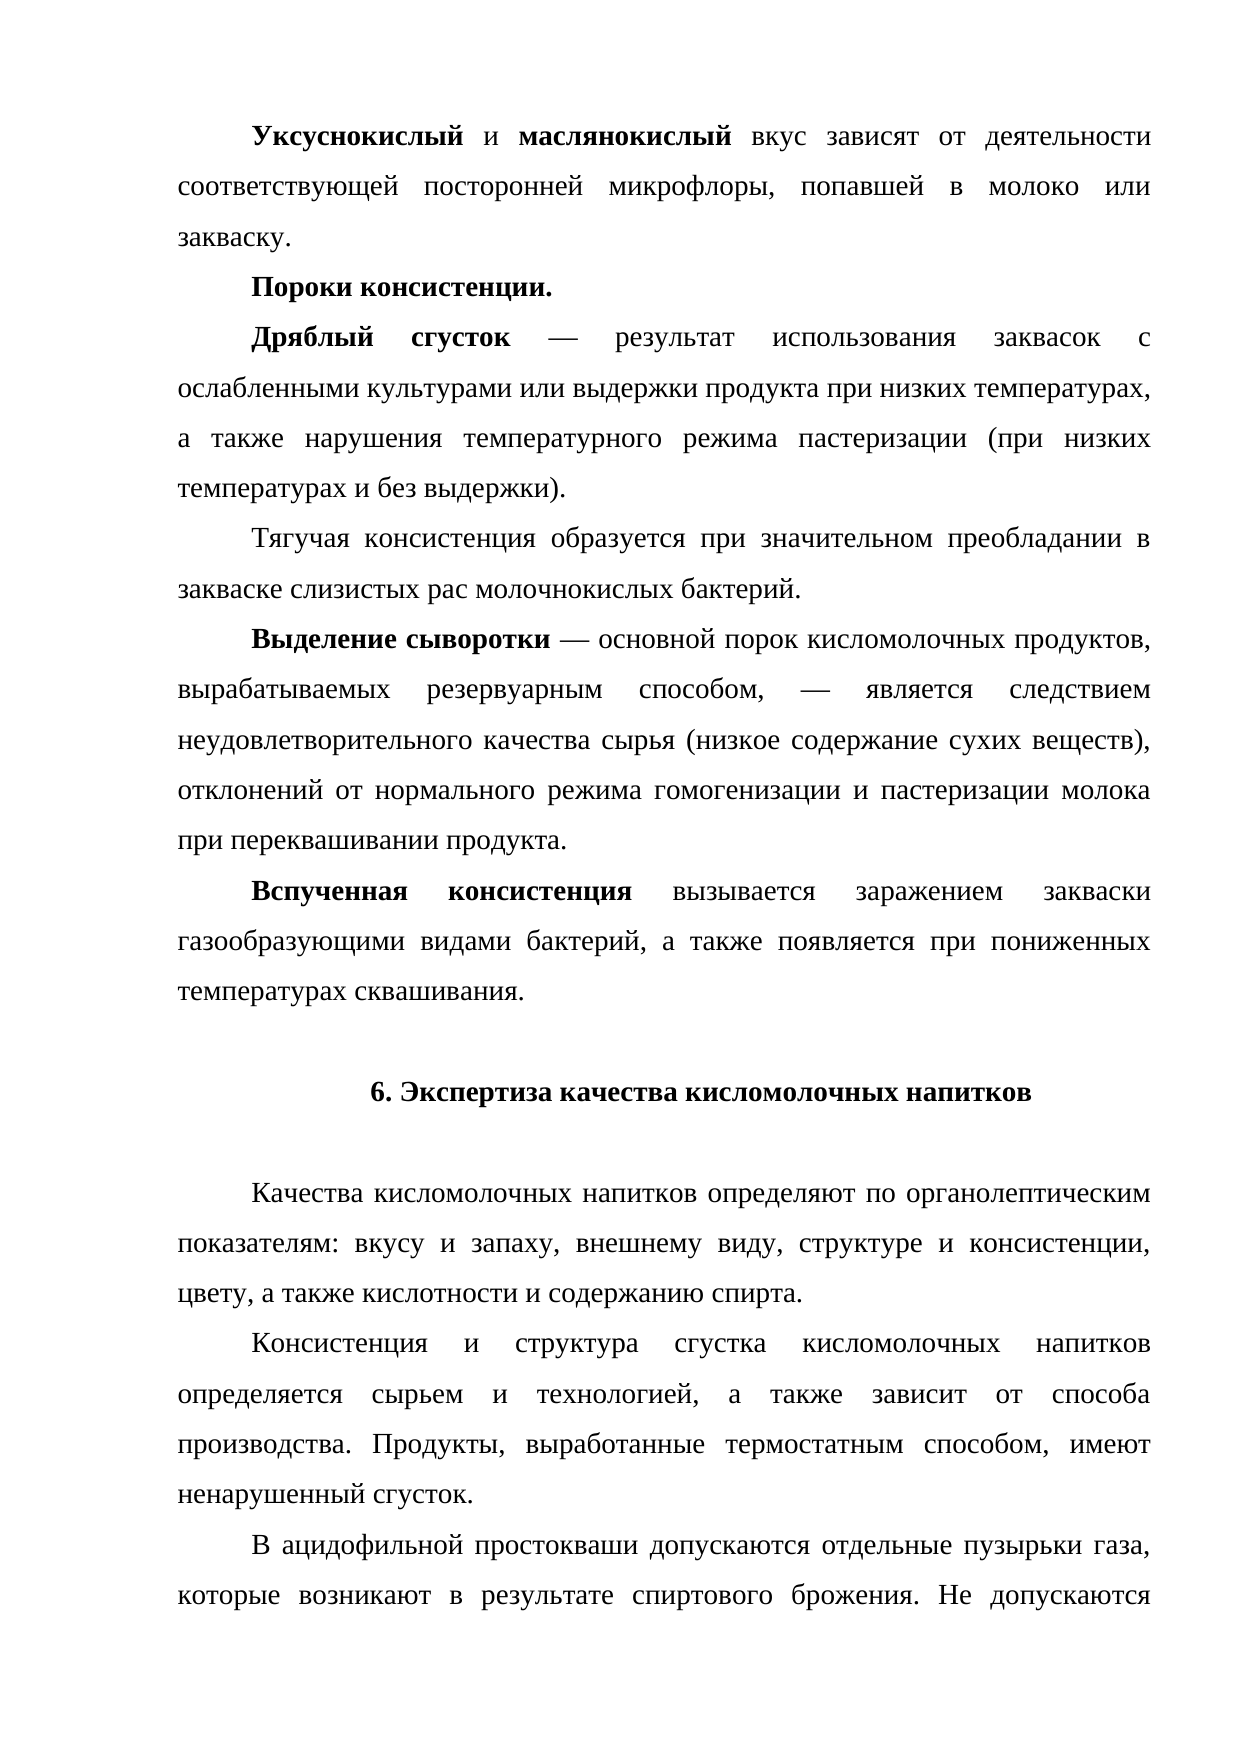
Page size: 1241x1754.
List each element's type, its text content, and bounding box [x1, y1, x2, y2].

text Вспученная консистенция вызывается заражением закваски газообразующими видами бактерий, а также появляется при пониженных температурах сквашивания. [177, 873, 1152, 1007]
text Качества кисломолочных напитков определяют по органолептическим показателям: вкусу и запаху, внешнему виду, структуре и консистенции, цвету, а также кислотности и содержанию спирта. [177, 1175, 1152, 1309]
text Выделение сыворотки — основной порок кисломолочных продуктов, вырабатываемых резервуарным способом, — является следствием неудовлетворительного качества сырья (низкое содержание сухих веществ), отклонений от нормального режима гомогенизации и пастеризации молока при переквашивании продукта. [177, 621, 1152, 856]
text Дряблый сгусток — результат использования заквасок с ослабленными культурами или выдержки продукта при низких температурах, а также нарушения температурного режима пастеризации (при низких температурах и без выдержки). [177, 319, 1152, 504]
text Пороки консистенции. [177, 269, 1152, 303]
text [177, 1527, 1152, 1611]
text Уксуснокислый и маслянокислый вкус зависят от деятельности соответствующей посторонней микрофлоры, попавшей в молоко или закваску. [177, 118, 1152, 252]
text Консистенция и структура сгустка кисломолочных напитков определяется сырьем и технологией, а также зависит от способа производства. Продукты, выработанные термостатным способом, имеют ненарушенный сгусток. [177, 1326, 1152, 1510]
text Тягучая консистенция образуется при значительном преобладании в закваске слизистых рас молочнокислых бактерий. [177, 521, 1152, 604]
text 6. Экспертиза качества кисломолочных напитков [177, 1074, 1152, 1108]
